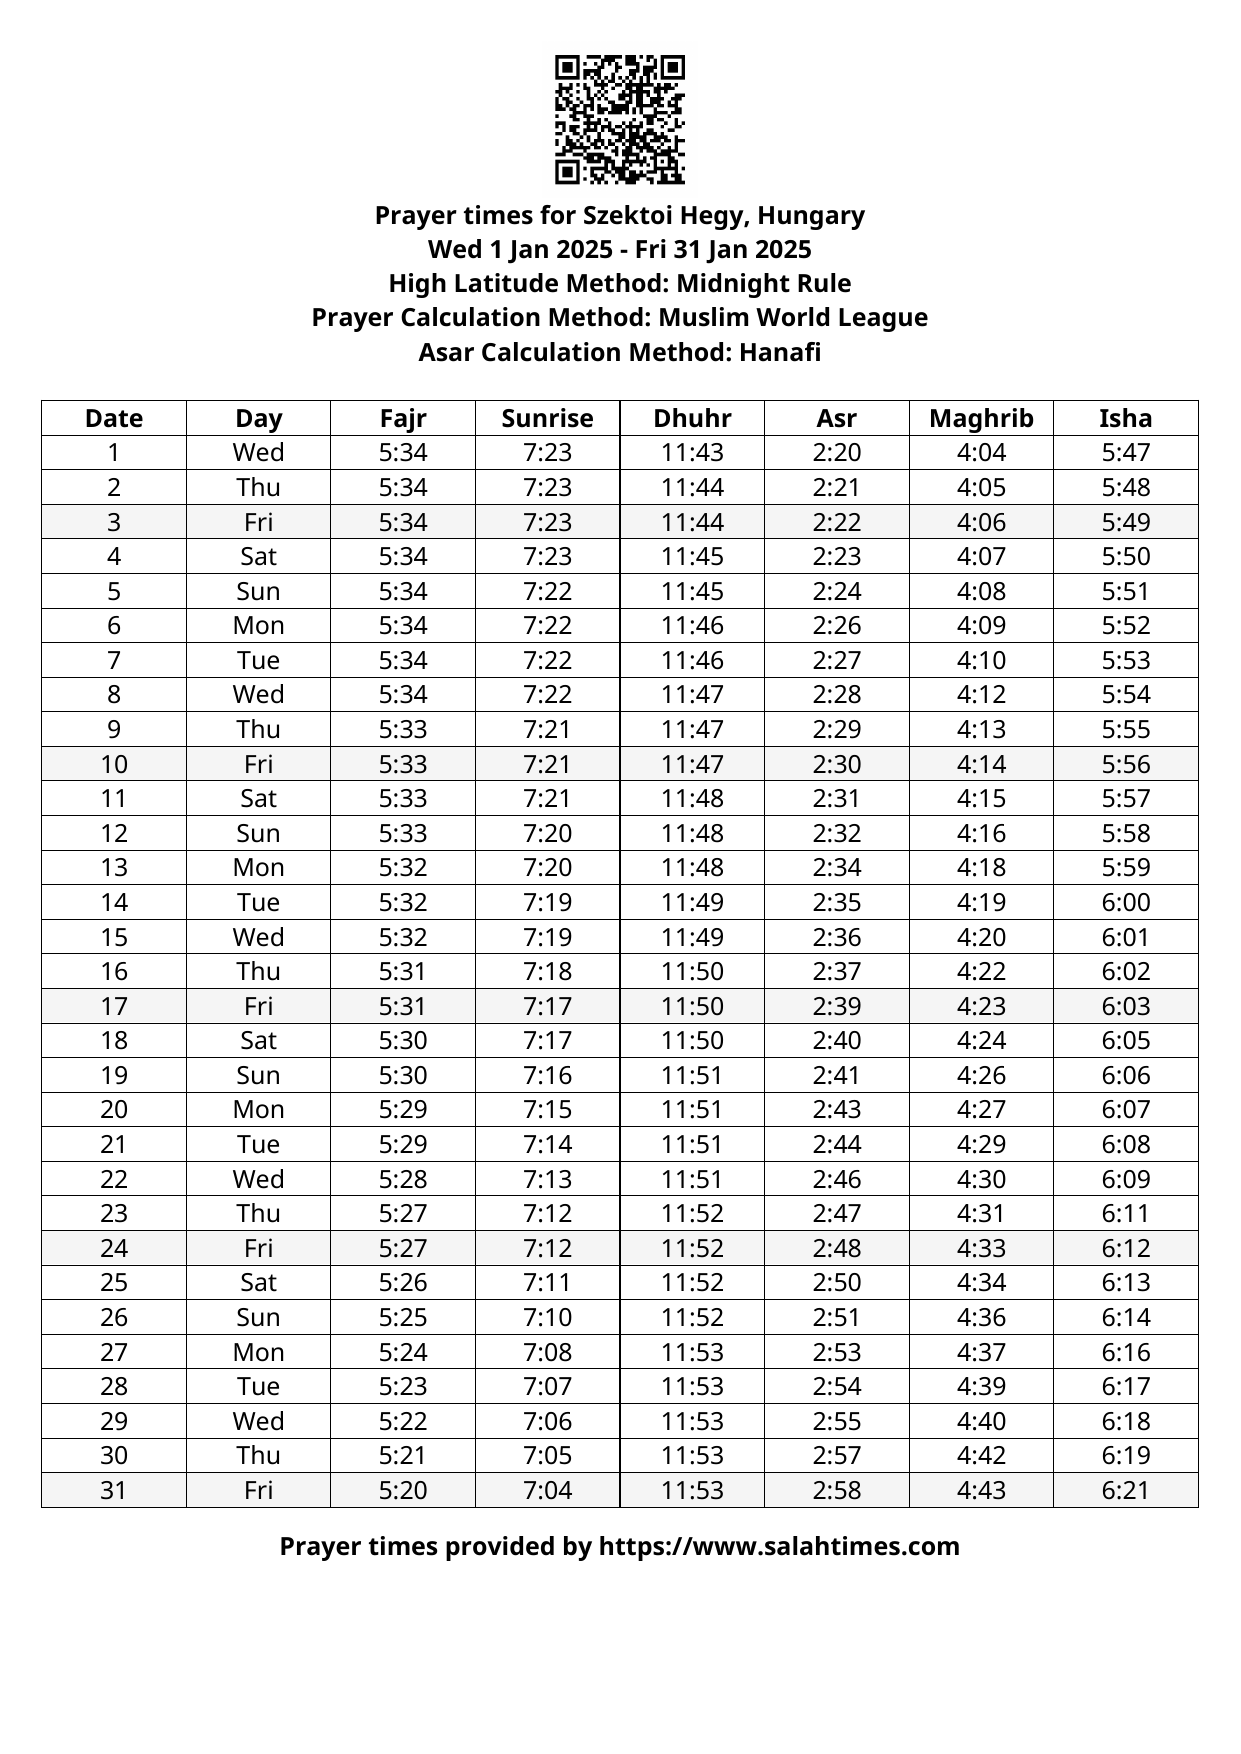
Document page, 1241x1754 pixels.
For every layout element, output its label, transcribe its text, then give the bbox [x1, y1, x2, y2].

text High Latitude Method: Midnight Rule [42, 266, 1198, 300]
table_cell 6:21 [1054, 1473, 1198, 1507]
table_cell 4:20 [910, 920, 1053, 953]
table_cell 5:58 [1054, 816, 1198, 849]
table_cell Wed [187, 436, 330, 469]
table_cell 21 [42, 1127, 186, 1161]
table_cell 11:50 [621, 1024, 764, 1057]
table_cell 7:19 [476, 920, 619, 953]
table_cell 31 [42, 1473, 186, 1507]
table_cell 7:19 [476, 885, 619, 919]
table_cell 5:59 [1054, 851, 1198, 884]
table_cell 12 [42, 816, 186, 849]
table_cell Sat [187, 781, 330, 815]
table_cell 2:44 [765, 1127, 909, 1161]
table_cell 24 [42, 1231, 186, 1264]
table_cell 5:32 [331, 885, 475, 919]
table_cell 2:50 [765, 1266, 909, 1299]
table_cell 6:07 [1054, 1093, 1198, 1126]
table_cell 26 [42, 1300, 186, 1334]
table_cell 2:58 [765, 1473, 909, 1507]
table_cell 5:23 [331, 1369, 475, 1403]
table_cell 5:33 [331, 816, 475, 849]
table_cell 2:37 [765, 954, 909, 988]
table_cell 6:17 [1054, 1369, 1198, 1403]
table_cell 11:48 [621, 851, 764, 884]
table_cell 7:17 [476, 1024, 619, 1057]
table_cell 5:28 [331, 1162, 475, 1195]
table_cell 4:29 [910, 1127, 1053, 1161]
table_cell 23 [42, 1196, 186, 1230]
table_header Maghrib [910, 401, 1053, 434]
table_cell 2:22 [765, 505, 909, 538]
table_cell Thu [187, 1439, 330, 1472]
table_header Sunrise [476, 401, 619, 434]
table_cell 4:06 [910, 505, 1053, 538]
table_cell 2:23 [765, 539, 909, 573]
table_cell 7:22 [476, 678, 619, 711]
table_cell 5:25 [331, 1300, 475, 1334]
table_cell 7:10 [476, 1300, 619, 1334]
table_header Day [187, 401, 330, 434]
table_cell 5:54 [1054, 678, 1198, 711]
table_cell 11:48 [621, 816, 764, 849]
table_cell 2:47 [765, 1196, 909, 1230]
table_cell 2:39 [765, 989, 909, 1022]
text Prayer times for Szektoi Hegy, Hungary [42, 198, 1198, 232]
table_cell 5:56 [1054, 747, 1198, 780]
table_cell 2:35 [765, 885, 909, 919]
table_cell 4:08 [910, 574, 1053, 607]
table_cell 7:23 [476, 436, 619, 469]
table_cell 11:47 [621, 747, 764, 780]
table_cell 4:10 [910, 643, 1053, 677]
table_cell 6:16 [1054, 1335, 1198, 1368]
table_cell 2:40 [765, 1024, 909, 1057]
table_cell 6:11 [1054, 1196, 1198, 1230]
table_cell 7:22 [476, 574, 619, 607]
table_cell 5:26 [331, 1266, 475, 1299]
table_cell 4:18 [910, 851, 1053, 884]
table_cell 4:39 [910, 1369, 1053, 1403]
table_cell 2 [42, 470, 186, 504]
table_cell 4:27 [910, 1093, 1053, 1126]
table_cell 6:05 [1054, 1024, 1198, 1057]
text Asar Calculation Method: Hanafi [42, 334, 1198, 368]
table_cell 11:52 [621, 1231, 764, 1264]
table_cell 11:51 [621, 1058, 764, 1092]
table_cell 2:57 [765, 1439, 909, 1472]
table_cell 30 [42, 1439, 186, 1472]
table_cell 14 [42, 885, 186, 919]
text Wed 1 Jan 2025 - Fri 31 Jan 2025 [42, 232, 1198, 266]
table_cell 4:42 [910, 1439, 1053, 1472]
table_cell 11:51 [621, 1162, 764, 1195]
table_cell 5:34 [331, 436, 475, 469]
table_cell 5:48 [1054, 470, 1198, 504]
table_cell 5:33 [331, 712, 475, 746]
table_cell 6:06 [1054, 1058, 1198, 1092]
table_cell 4:37 [910, 1335, 1053, 1368]
table_cell 4:34 [910, 1266, 1053, 1299]
table_cell 5:31 [331, 989, 475, 1022]
table_cell Sun [187, 574, 330, 607]
table_cell 2:54 [765, 1369, 909, 1403]
table_cell 5:34 [331, 470, 475, 504]
table_cell 4:23 [910, 989, 1053, 1022]
table_cell 4:36 [910, 1300, 1053, 1334]
table_header Date [42, 401, 186, 434]
table_cell 7:05 [476, 1439, 619, 1472]
table_cell 11:51 [621, 1127, 764, 1161]
table_cell Wed [187, 1162, 330, 1195]
table_cell 2:27 [765, 643, 909, 677]
table_cell 4:31 [910, 1196, 1053, 1230]
table_cell 11:53 [621, 1473, 764, 1507]
table_cell 2:34 [765, 851, 909, 884]
table_cell 10 [42, 747, 186, 780]
table_cell 11:50 [621, 989, 764, 1022]
table_cell 7:22 [476, 609, 619, 642]
table_cell 4:19 [910, 885, 1053, 919]
table_cell 4:30 [910, 1162, 1053, 1195]
table_cell 5:33 [331, 781, 475, 815]
table_cell 6:19 [1054, 1439, 1198, 1472]
table_cell 2:46 [765, 1162, 909, 1195]
table_cell 7:08 [476, 1335, 619, 1368]
table_cell 11 [42, 781, 186, 815]
table_cell 6:13 [1054, 1266, 1198, 1299]
table_cell 5:53 [1054, 643, 1198, 677]
table_cell 5:29 [331, 1127, 475, 1161]
table_cell 5:22 [331, 1404, 475, 1437]
table_cell 5 [42, 574, 186, 607]
table_cell 4:22 [910, 954, 1053, 988]
table_cell 2:55 [765, 1404, 909, 1437]
table_cell 9 [42, 712, 186, 746]
table_cell 5:52 [1054, 609, 1198, 642]
table_cell 6:09 [1054, 1162, 1198, 1195]
table_cell Thu [187, 470, 330, 504]
table_cell 20 [42, 1093, 186, 1126]
table_cell 18 [42, 1024, 186, 1057]
table_cell 4:15 [910, 781, 1053, 815]
table_cell Sat [187, 1266, 330, 1299]
table_cell Tue [187, 1369, 330, 1403]
table_cell 2:53 [765, 1335, 909, 1368]
table_cell 3 [42, 505, 186, 538]
table_cell 5:24 [331, 1335, 475, 1368]
table_cell 4 [42, 539, 186, 573]
table_cell 8 [42, 678, 186, 711]
table_cell 4:33 [910, 1231, 1053, 1264]
table_cell 7:12 [476, 1196, 619, 1230]
table_cell 27 [42, 1335, 186, 1368]
table_cell Thu [187, 954, 330, 988]
table_cell 2:48 [765, 1231, 909, 1264]
table_cell 5:55 [1054, 712, 1198, 746]
table_cell 5:49 [1054, 505, 1198, 538]
table_cell Tue [187, 1127, 330, 1161]
table_cell 5:50 [1054, 539, 1198, 573]
table_cell 2:24 [765, 574, 909, 607]
table_cell 11:44 [621, 505, 764, 538]
table_cell 7:12 [476, 1231, 619, 1264]
table_cell 6:02 [1054, 954, 1198, 988]
table_cell 7:20 [476, 816, 619, 849]
table_cell 11:51 [621, 1093, 764, 1126]
table_cell 5:32 [331, 920, 475, 953]
table_cell 2:28 [765, 678, 909, 711]
table_header Fajr [331, 401, 475, 434]
text Prayer times provided by https://www.salahtimes.com [42, 1528, 1198, 1563]
table_cell 5:57 [1054, 781, 1198, 815]
table_cell Mon [187, 1093, 330, 1126]
table_cell Thu [187, 712, 330, 746]
table_cell 2:21 [765, 470, 909, 504]
table_cell 2:31 [765, 781, 909, 815]
table_cell 7:16 [476, 1058, 619, 1092]
table_cell 2:30 [765, 747, 909, 780]
table_cell Fri [187, 989, 330, 1022]
table_cell Mon [187, 609, 330, 642]
table_cell 7:15 [476, 1093, 619, 1126]
table_cell 11:52 [621, 1300, 764, 1334]
table_cell 2:26 [765, 609, 909, 642]
table_cell 7:13 [476, 1162, 619, 1195]
table_cell 11:45 [621, 574, 764, 607]
table_cell 4:04 [910, 436, 1053, 469]
table_cell 11:50 [621, 954, 764, 988]
table_cell 2:51 [765, 1300, 909, 1334]
table_cell 7:23 [476, 505, 619, 538]
table_cell 5:31 [331, 954, 475, 988]
table_cell 6:12 [1054, 1231, 1198, 1264]
table_cell 11:47 [621, 678, 764, 711]
table_cell Fri [187, 747, 330, 780]
table_cell 2:43 [765, 1093, 909, 1126]
table_cell Wed [187, 920, 330, 953]
table_cell 4:13 [910, 712, 1053, 746]
table_cell 5:30 [331, 1058, 475, 1092]
table_cell 7:17 [476, 989, 619, 1022]
table_cell 6:00 [1054, 885, 1198, 919]
table_cell 25 [42, 1266, 186, 1299]
table_cell Fri [187, 505, 330, 538]
table_cell 11:53 [621, 1439, 764, 1472]
table_cell 7:04 [476, 1473, 619, 1507]
table_cell 1 [42, 436, 186, 469]
table_header Dhuhr [621, 401, 764, 434]
table_cell 4:40 [910, 1404, 1053, 1437]
table_cell 5:27 [331, 1196, 475, 1230]
table_cell 7:06 [476, 1404, 619, 1437]
table_cell 4:09 [910, 609, 1053, 642]
table_cell Mon [187, 1335, 330, 1368]
table_cell Wed [187, 1404, 330, 1437]
table_cell Tue [187, 643, 330, 677]
table_cell Mon [187, 851, 330, 884]
table_cell Wed [187, 678, 330, 711]
table_cell Sun [187, 1058, 330, 1092]
table_cell 4:24 [910, 1024, 1053, 1057]
table_cell 11:45 [621, 539, 764, 573]
table_cell 5:34 [331, 539, 475, 573]
table_cell 5:21 [331, 1439, 475, 1472]
table_cell 11:52 [621, 1196, 764, 1230]
table_cell 2:32 [765, 816, 909, 849]
text Prayer Calculation Method: Muslim World League [42, 300, 1198, 334]
table_cell 11:53 [621, 1335, 764, 1368]
table_cell 5:34 [331, 678, 475, 711]
table_cell 4:12 [910, 678, 1053, 711]
table_cell 5:32 [331, 851, 475, 884]
table_cell 11:53 [621, 1404, 764, 1437]
table_cell 4:05 [910, 470, 1053, 504]
table_cell 7:20 [476, 851, 619, 884]
table_cell 6:18 [1054, 1404, 1198, 1437]
table_cell 7 [42, 643, 186, 677]
table_cell 6 [42, 609, 186, 642]
table_cell 5:30 [331, 1024, 475, 1057]
table_cell 6:08 [1054, 1127, 1198, 1161]
table_cell 13 [42, 851, 186, 884]
table_cell Sun [187, 1300, 330, 1334]
table_cell 4:14 [910, 747, 1053, 780]
table_cell 5:27 [331, 1231, 475, 1264]
table_cell 5:34 [331, 609, 475, 642]
table_cell 11:49 [621, 885, 764, 919]
table_cell 22 [42, 1162, 186, 1195]
table_cell 5:34 [331, 505, 475, 538]
table_cell 2:36 [765, 920, 909, 953]
table_cell 5:33 [331, 747, 475, 780]
table_cell 7:21 [476, 747, 619, 780]
table_cell 5:34 [331, 643, 475, 677]
table_cell 6:01 [1054, 920, 1198, 953]
table_cell 7:21 [476, 712, 619, 746]
table_cell 11:43 [621, 436, 764, 469]
table_cell 17 [42, 989, 186, 1022]
table_cell 6:14 [1054, 1300, 1198, 1334]
table_cell 11:48 [621, 781, 764, 815]
table_header Isha [1054, 401, 1198, 434]
table_cell 4:16 [910, 816, 1053, 849]
table_cell 2:29 [765, 712, 909, 746]
table_cell 7:18 [476, 954, 619, 988]
table_cell 7:23 [476, 539, 619, 573]
table_cell 28 [42, 1369, 186, 1403]
table_cell Tue [187, 885, 330, 919]
table_cell 11:46 [621, 609, 764, 642]
table_cell 7:07 [476, 1369, 619, 1403]
picture [542, 41, 699, 198]
table_cell 11:49 [621, 920, 764, 953]
table_cell 7:23 [476, 470, 619, 504]
table_cell 11:52 [621, 1266, 764, 1299]
table_cell Fri [187, 1473, 330, 1507]
table_cell 11:46 [621, 643, 764, 677]
table_cell Sun [187, 816, 330, 849]
table_cell Fri [187, 1231, 330, 1264]
table_cell 19 [42, 1058, 186, 1092]
table_cell 5:47 [1054, 436, 1198, 469]
table_cell 5:34 [331, 574, 475, 607]
table_cell 7:21 [476, 781, 619, 815]
table_cell 7:22 [476, 643, 619, 677]
table_cell 4:43 [910, 1473, 1053, 1507]
table_cell 6:03 [1054, 989, 1198, 1022]
table_cell 11:53 [621, 1369, 764, 1403]
table_cell 5:29 [331, 1093, 475, 1126]
table_cell 5:20 [331, 1473, 475, 1507]
table_header Asr [765, 401, 909, 434]
table_cell 11:44 [621, 470, 764, 504]
table_cell 15 [42, 920, 186, 953]
table_cell Sat [187, 1024, 330, 1057]
table_cell 4:26 [910, 1058, 1053, 1092]
table_cell 29 [42, 1404, 186, 1437]
table_cell 5:51 [1054, 574, 1198, 607]
table_cell Thu [187, 1196, 330, 1230]
table_cell 2:20 [765, 436, 909, 469]
table_cell 2:41 [765, 1058, 909, 1092]
table_cell 4:07 [910, 539, 1053, 573]
table_cell Sat [187, 539, 330, 573]
table_cell 16 [42, 954, 186, 988]
table_cell 7:14 [476, 1127, 619, 1161]
table_cell 7:11 [476, 1266, 619, 1299]
table_cell 11:47 [621, 712, 764, 746]
